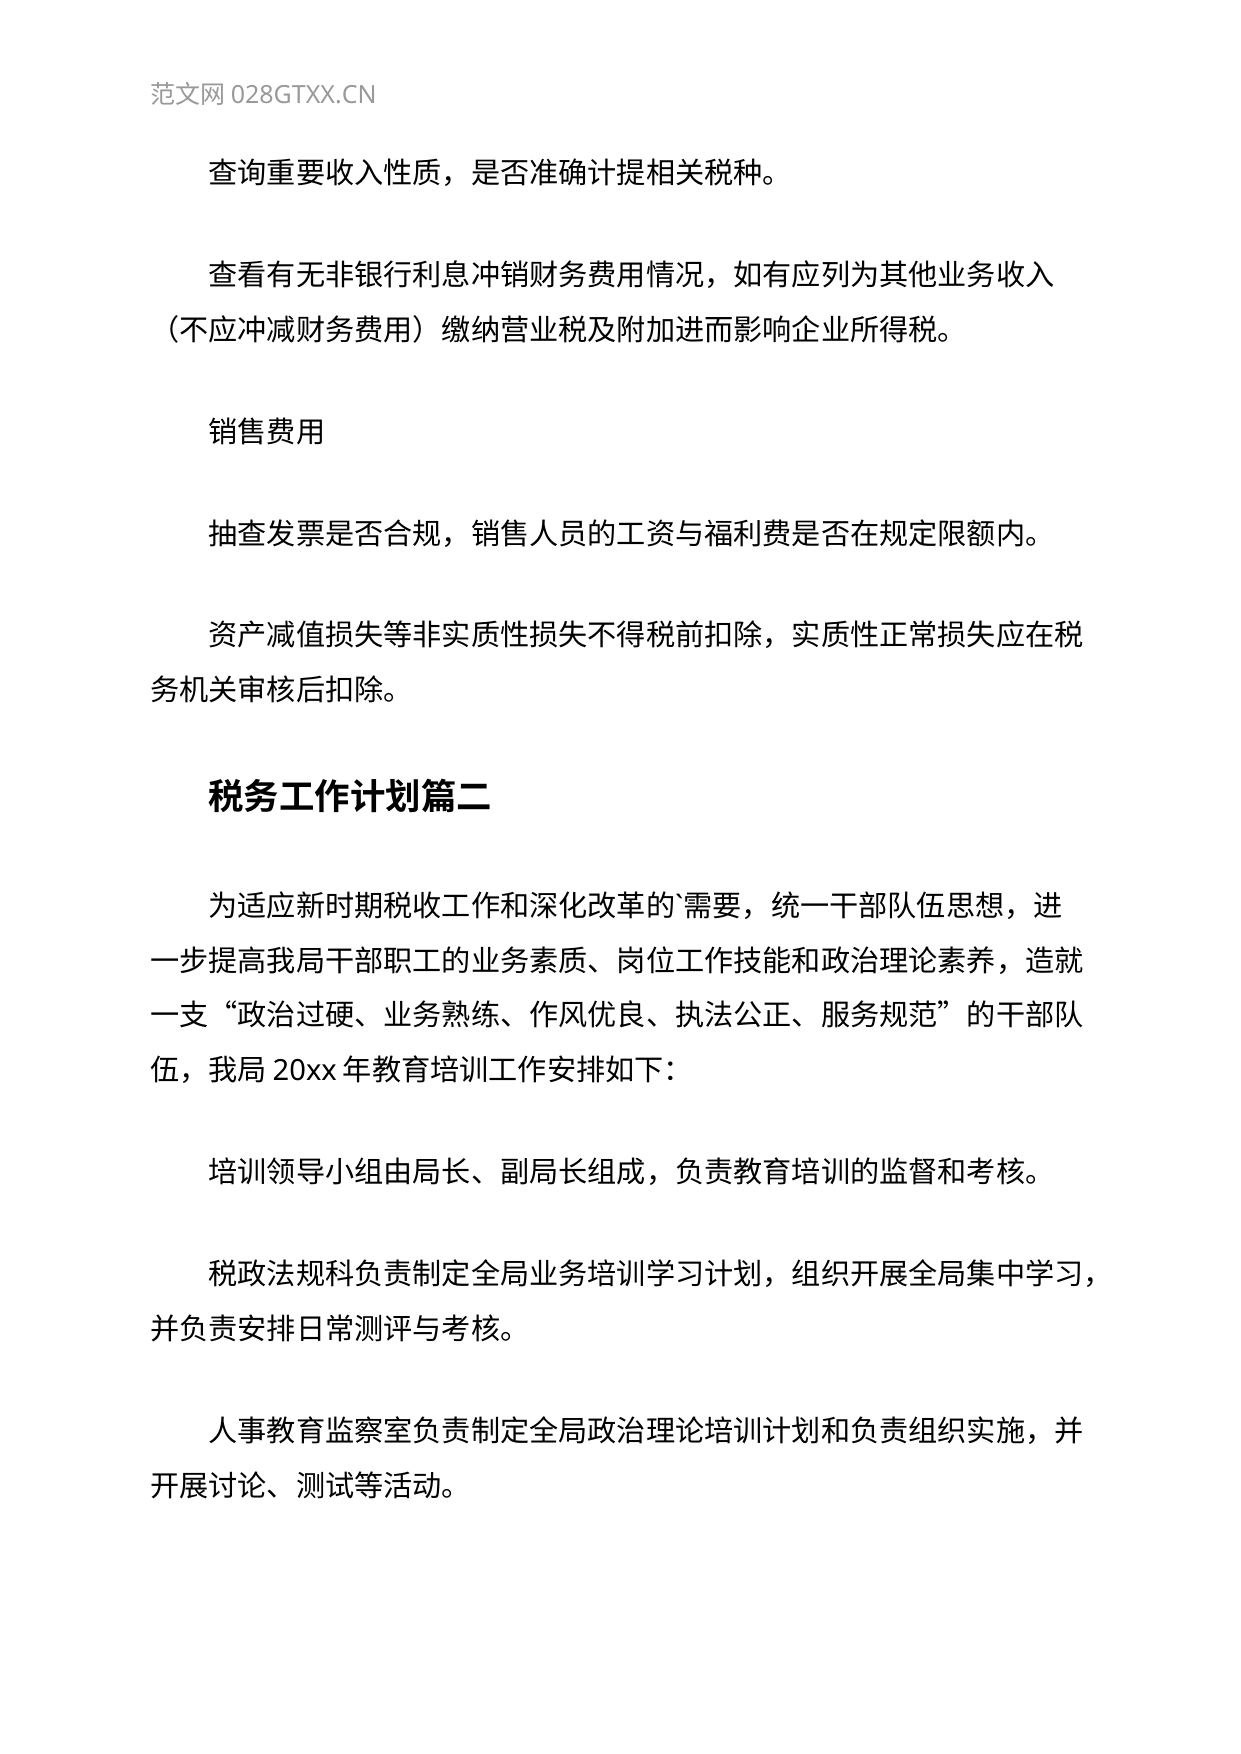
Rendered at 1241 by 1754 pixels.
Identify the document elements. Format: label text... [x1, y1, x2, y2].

text 销售费用 [150, 408, 1090, 451]
text 抽查发票是否合规，销售人员的工资与福利费是否在规定限额内。 [150, 510, 1090, 552]
text 为适应新时期税收工作和深化改革的`需要，统一干部队伍思想，进一步提高我局干部职工的业务素质、岗位工作技能和政治理论素养，造就一支“政治过硬、业务熟练、作风优良、执法公正、服务规范”的干部队伍，我局20xx年教育培训工作安排如下： [150, 882, 1090, 1089]
text 人事教育监察室负责制定全局政治理论培训计划和负责组织实施，并开展讨论、测试等活动。 [150, 1407, 1090, 1504]
text 税政法规科负责制定全局业务培训学习计划，组织开展全局集中学习，并负责安排日常测评与考核。 [150, 1251, 1090, 1348]
text 税务工作计划篇二 [150, 769, 1090, 820]
text 资产减值损失等非实质性损失不得税前扣除，实质性正常损失应在税务机关审核后扣除。 [150, 612, 1090, 709]
text 查询重要收入性质，是否准确计提相关税种。 [150, 150, 1090, 192]
text 查看有无非银行利息冲销财务费用情况，如有应列为其他业务收入（不应冲减财务费用）缴纳营业税及附加进而影响企业所得税。 [150, 252, 1090, 349]
text 培训领导小组由局长、副局长组成，负责教育培训的监督和考核。 [150, 1149, 1090, 1191]
